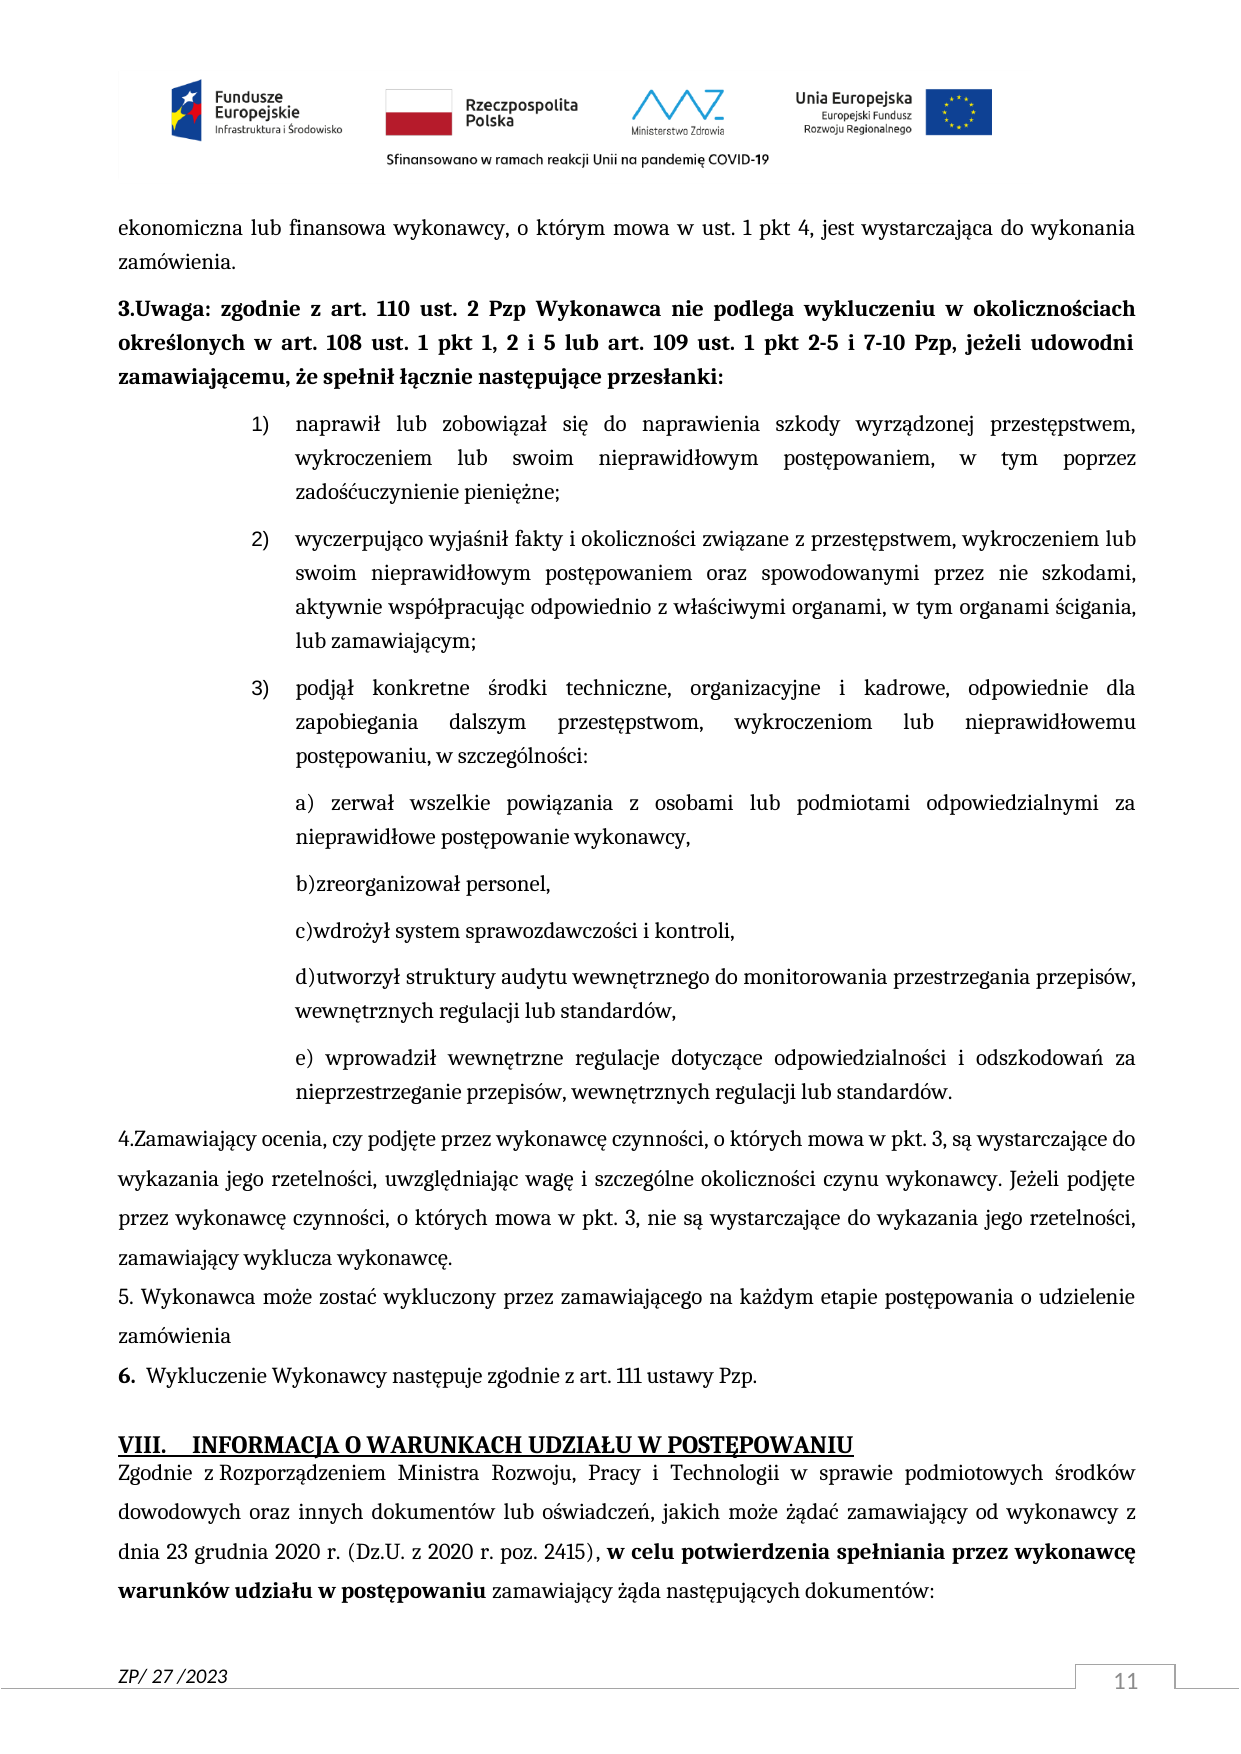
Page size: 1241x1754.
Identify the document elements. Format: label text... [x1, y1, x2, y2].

picture [118, 70, 1034, 184]
text 5. Wykonawca może zostać wykluczony przez zamawiającego na każdym etapie postępowania o udzielenie zamówienia [118, 1284, 1137, 1349]
text e) wprowadził wewnętrzne regulacje dotyczące odpowiedzialności i odszkodowań za nieprzestrzeganie przepisów, wewnętrznych regulacji lub standardów. [295, 1045, 1137, 1106]
text d)utworzył struktury audytu wewnętrznego do monitorowania przestrzegania przepisów, wewnętrznych regulacji lub standardów, [295, 964, 1137, 1025]
text Zgodnie z Rozporządzeniem Ministra Rozwoju, Pracy i Technologii w sprawie podmiotowych środków dowodowych oraz innych dokumentów lub oświadczeń, jakich może żądać zamawiający od wykonawcy z dnia 23 grudnia 2020 r. (Dz.U. z 2020 r. poz. 2415), w celu potwierdzenia spełniania przez wykonawcę warunków udziału w postępowaniu zamawiający żąda następujących dokumentów: [118, 1460, 1137, 1604]
text c)wdrożył system sprawozdawczości i kontroli, [295, 917, 1137, 944]
text 4.Zamawiający ocenia, czy podjęte przez wykonawcę czynności, o których mowa w pkt. 3, są wystarczające do wykazania jego rzetelności, uwzględniając wagę i szczególne okoliczności czynu wykonawcy. Jeżeli podjęte przez wykonawcę czynności, o których mowa w pkt. 3, nie są wystarczające do wykazania jego rzetelności, zamawiający wyklucza wykonawcę. [118, 1126, 1137, 1271]
text a) zerwał wszelkie powiązania z osobami lub podmiotami odpowiedzialnymi za nieprawidłowe postępowanie wykonawcy, [295, 790, 1137, 851]
text 6. Wykluczenie Wykonawcy następuje zgodnie z art. 111 ustawy Pzp. [118, 1363, 1137, 1389]
list podjął konkretne środki techniczne, organizacyjne i kadrowe, odpowiednie dla zapobiegania dalszym przestępstwom, wykroczeniom lub nieprawidłowemu postępowaniu, w szczególności: [251, 675, 1137, 770]
text VIII. INFORMACJA O WARUNKACH UDZIAŁU W POSTĘPOWANIU [118, 1431, 1137, 1460]
list wyczerpująco wyjaśnił fakty i okoliczności związane z przestępstwem, wykroczeniem lub swoim nieprawidłowym postępowaniem oraz spowodowanymi przez nie szkodami, aktywnie współpracując odpowiednio z właściwymi organami, w tym organami ścigania, lub zamawiającym; [251, 526, 1137, 655]
text b)zreorganizował personel, [295, 871, 1137, 897]
list naprawił lub zobowiązał się do naprawienia szkody wyrządzonej przestępstwem, wykroczeniem lub swoim nieprawidłowym postępowaniem, w tym poprzez zadośćuczynienie pieniężne; [251, 411, 1137, 506]
text 3.Uwaga: zgodnie z art. 110 ust. 2 Pzp Wykonawca nie podlega wykluczeniu w okolicznościach określonych w art. 108 ust. 1 pkt 1, 2 i 5 lub art. 109 ust. 1 pkt 2-5 i 7-10 Pzp, jeżeli udowodni zamawiającemu, że spełnił łącznie następujące przesłanki: [118, 296, 1137, 391]
